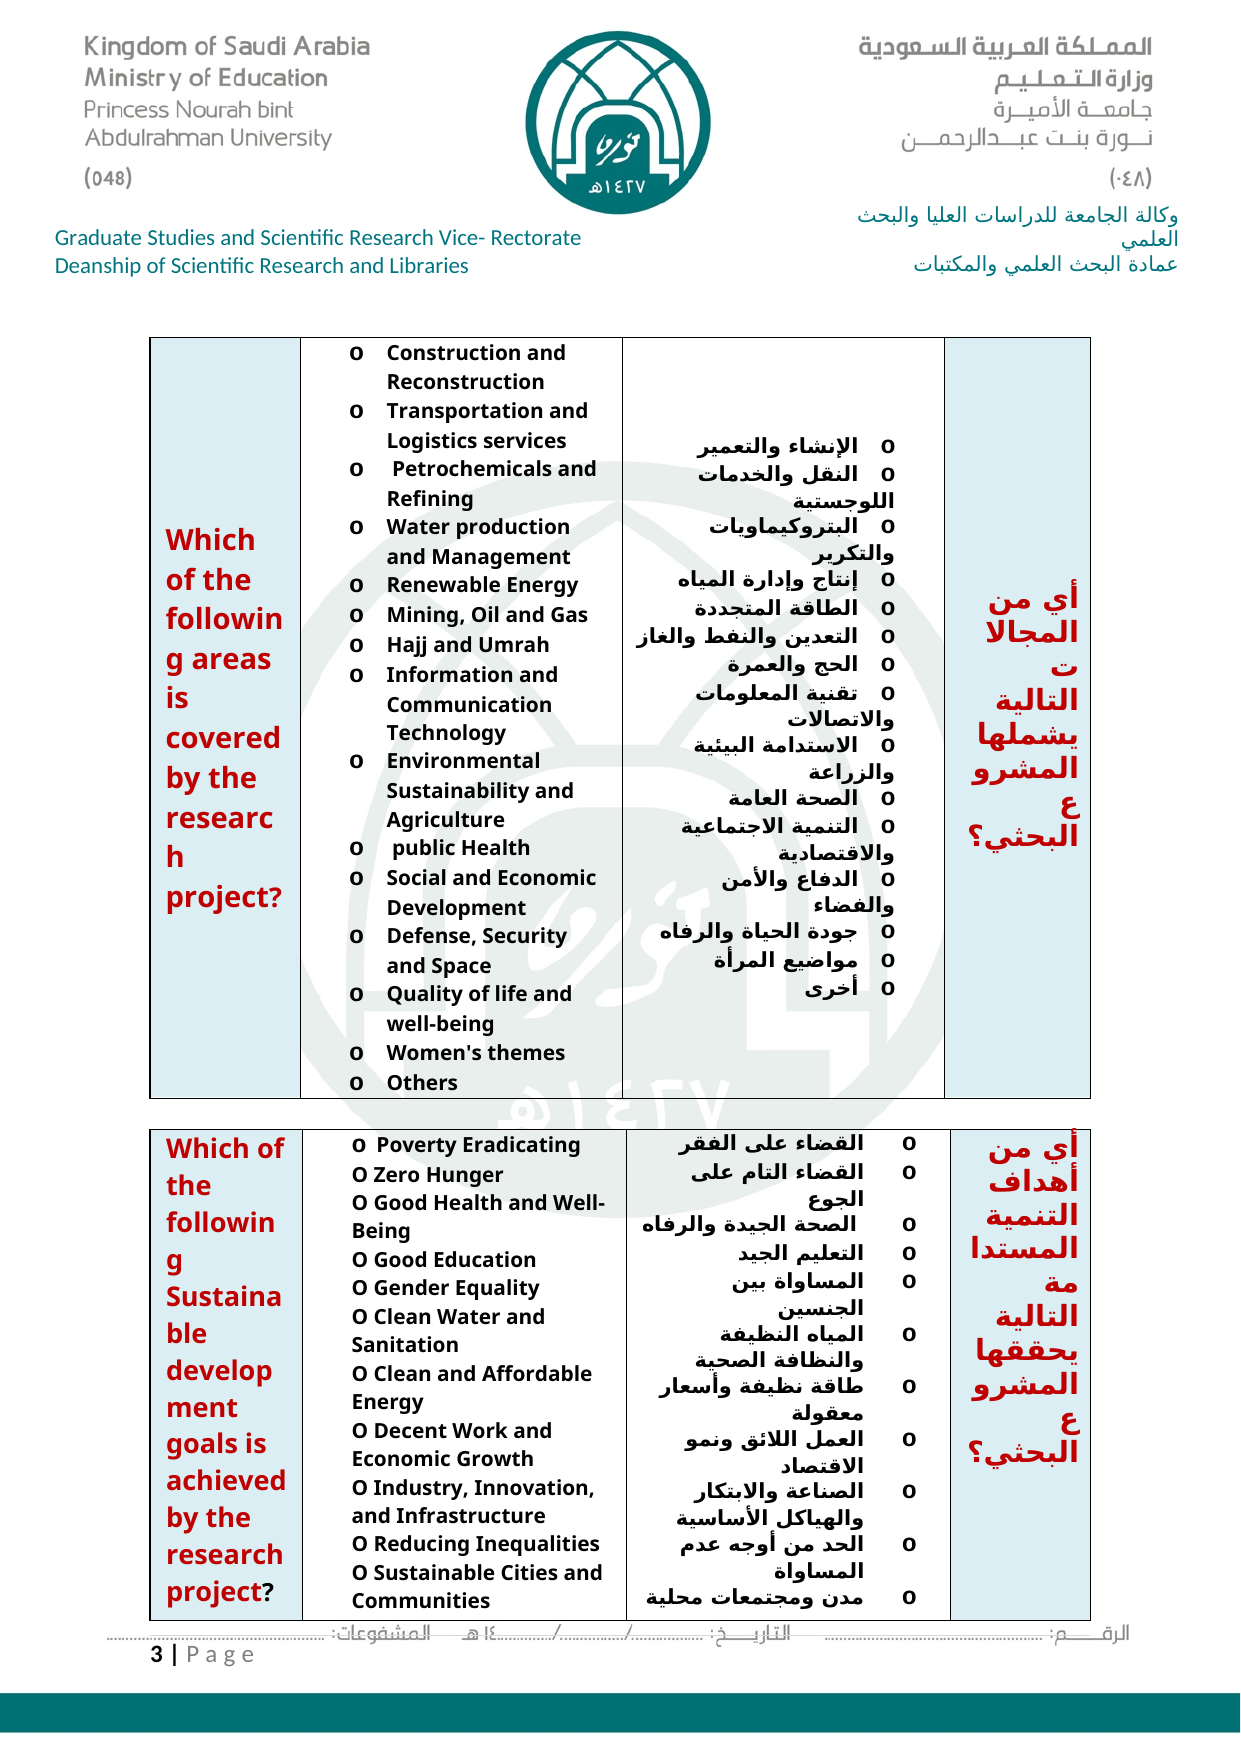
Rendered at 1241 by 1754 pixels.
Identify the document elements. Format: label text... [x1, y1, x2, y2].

table_header أي من المجالات التالية يشملها المشروع البحثي؟ [945, 338, 1090, 1097]
table_header Construction and Reconstruction Transportation and Logistics services Petrochemicals and Refining Water production and Management Renewable Energy Mining, Oil and Gas Hajj and Umrah Information and Communication Technology Environmental Sustainability and Agriculture public Health Social and Economic Development Defense, Security and Space Quality of life and well-being Women's themes Others [301, 338, 622, 1097]
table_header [303, 1130, 626, 1620]
table_header Which of the following areas is covered by the research project? [151, 338, 300, 1097]
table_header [627, 1130, 950, 1620]
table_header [951, 1130, 1090, 1620]
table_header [151, 1130, 302, 1620]
table_header الإنشاء والتعمير النقل والخدمات اللوجستية البتروكيماويات والتكرير إنتاج وإدارة المياه الطاقة المتجددة التعدين والنفط والغاز الحج والعمرة تقنية المعلومات والاتصالات الاستدامة البيئية والزراعة الصحة العامة التنمية الاجتماعية والاقتصادية الدفاع والأمن والفضاء جودة الحياة والرفاه مواضيع المرأة أخرى [623, 338, 944, 1097]
picture [0, 0, 1241, 1754]
